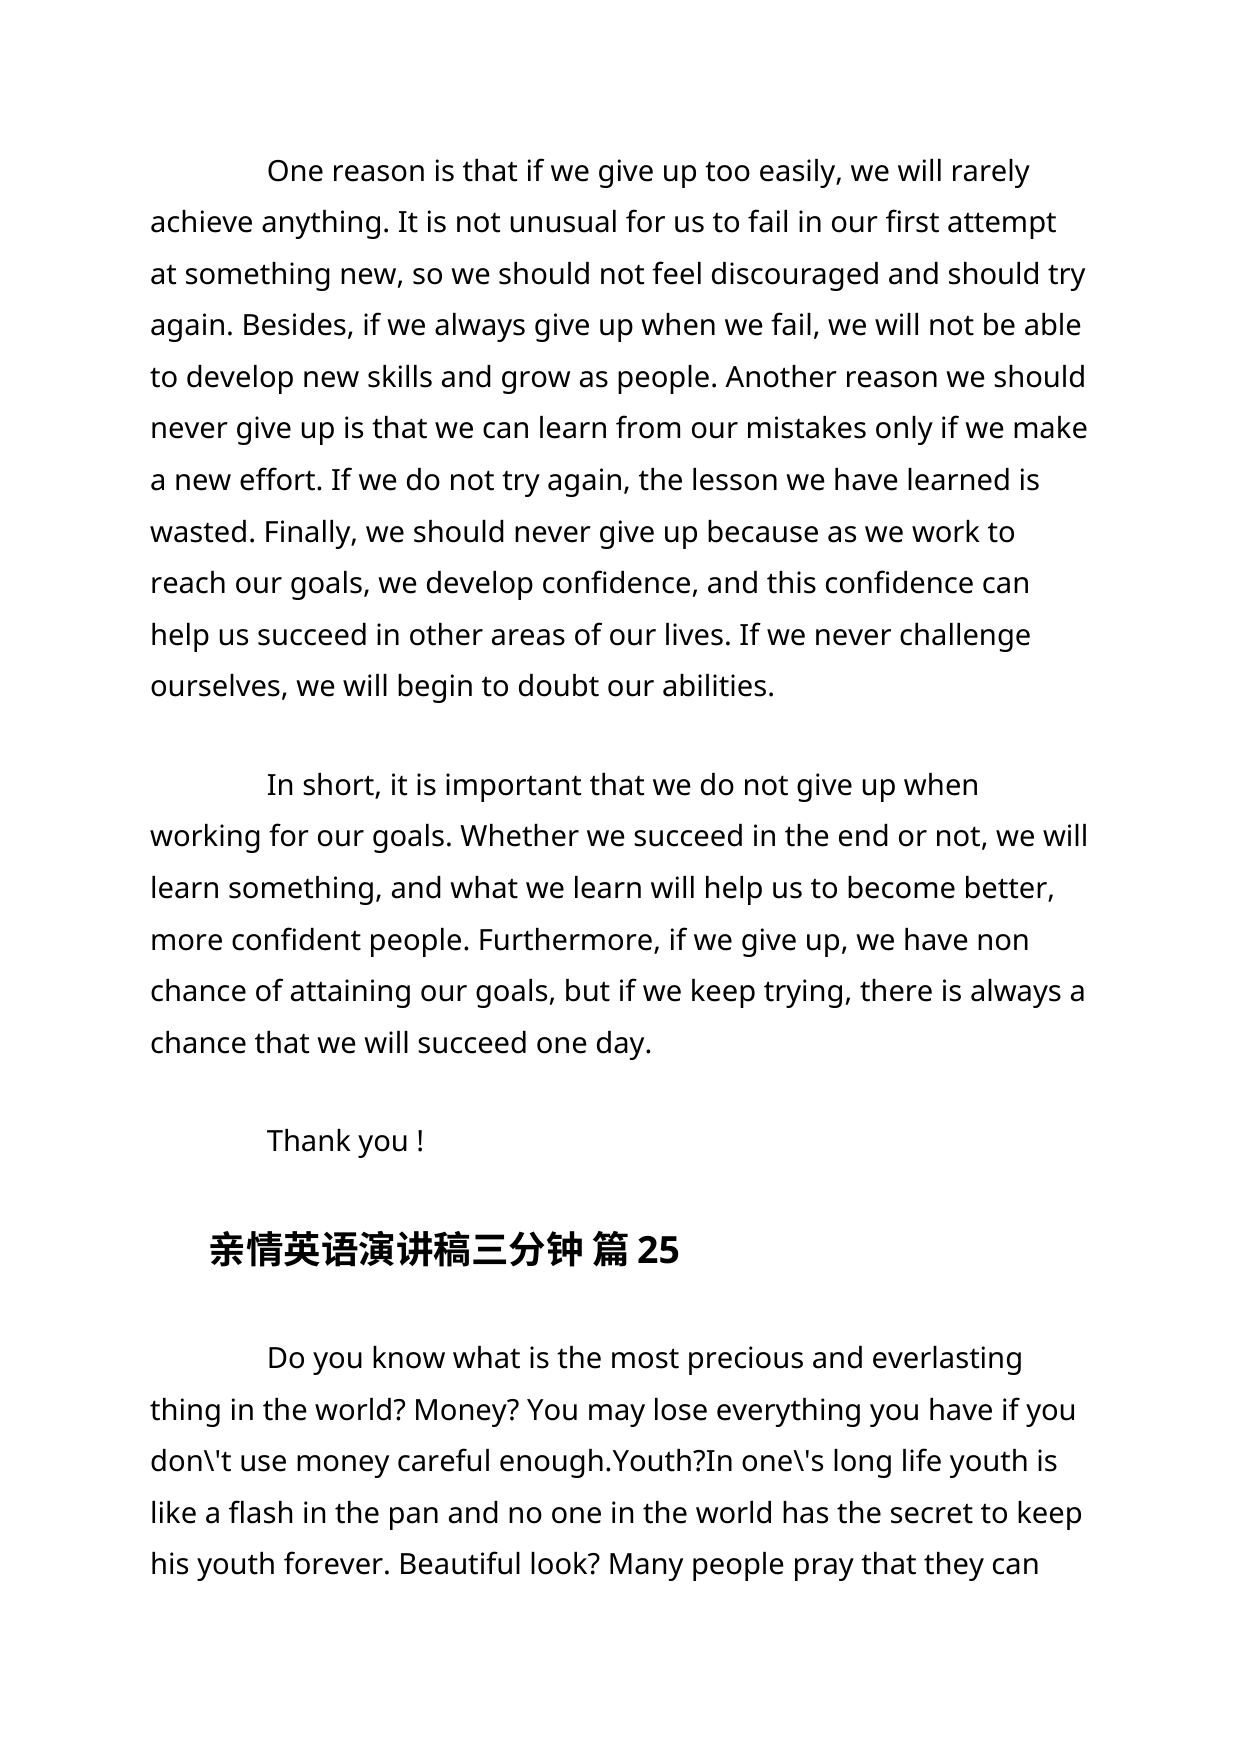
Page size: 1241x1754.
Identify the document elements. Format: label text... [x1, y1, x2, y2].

text Thank you ! [150, 1120, 1090, 1160]
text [150, 1337, 1090, 1583]
text In short, it is important that we do not give up when working for our goals. Whether we succeed in the end or not, we will learn something, and what we learn will help us to become better, more confident people. Furthermore, if we give up, we have non chance of attaining our goals, but if we keep trying, there is always a chance that we will succeed one day. [150, 764, 1090, 1062]
text One reason is that if we give up too easily, we will rarely achieve anything. It is not unusual for us to fail in our first attempt at something new, so we should not feel discouraged and should try again. Besides, if we always give up when we fail, we will not be able to develop new skills and grow as people. Another reason we should never give up is that we can learn from our mistakes only if we make a new effort. If we do not try again, the lesson we have learned is wasted. Finally, we should never give up because as we work to reach our goals, we develop confidence, and this confidence can help us succeed in other areas of our lives. If we never challenge ourselves, we will begin to doubt our abilities. [150, 150, 1090, 705]
text 亲情英语演讲稿三分钟 篇25 [150, 1219, 1090, 1274]
